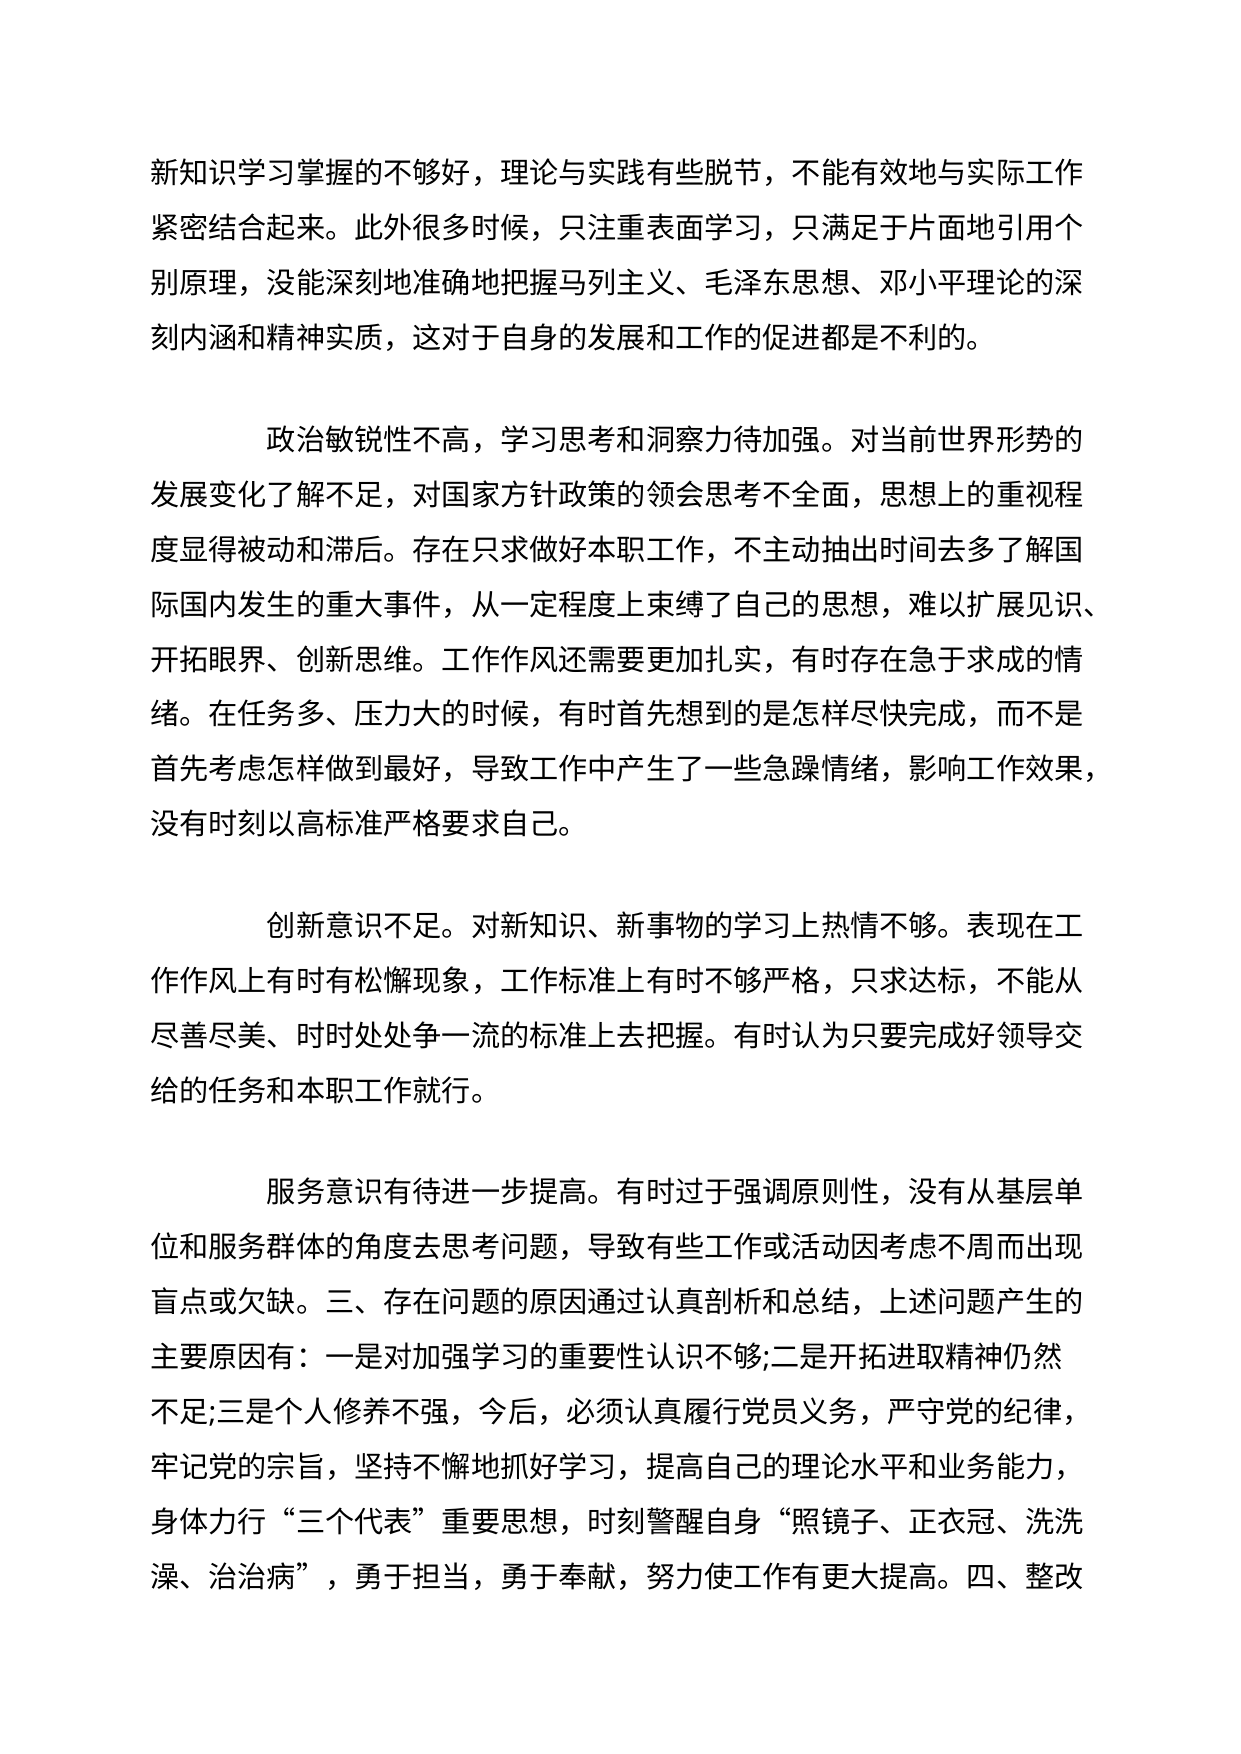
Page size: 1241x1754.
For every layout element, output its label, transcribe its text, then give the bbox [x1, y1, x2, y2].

text 创新意识不足。对新知识、新事物的学习上热情不够。表现在工作作风上有时有松懈现象，工作标准上有时不够严格，只求达标，不能从尽善尽美、时时处处争一流的标准上去把握。有时认为只要完成好领导交给的任务和本职工作就行。 [150, 902, 1090, 1109]
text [150, 150, 1090, 357]
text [150, 1169, 1090, 1596]
text 政治敏锐性不高，学习思考和洞察力待加强。对当前世界形势的发展变化了解不足，对国家方针政策的领会思考不全面，思想上的重视程度显得被动和滞后。存在只求做好本职工作，不主动抽出时间去多了解国际国内发生的重大事件，从一定程度上束缚了自己的思想，难以扩展见识、开拓眼界、创新思维。工作作风还需要更加扎实，有时存在急于求成的情绪。在任务多、压力大的时候，有时首先想到的是怎样尽快完成，而不是首先考虑怎样做到最好，导致工作中产生了一些急躁情绪，影响工作效果，没有时刻以高标准严格要求自己。 [150, 416, 1090, 843]
